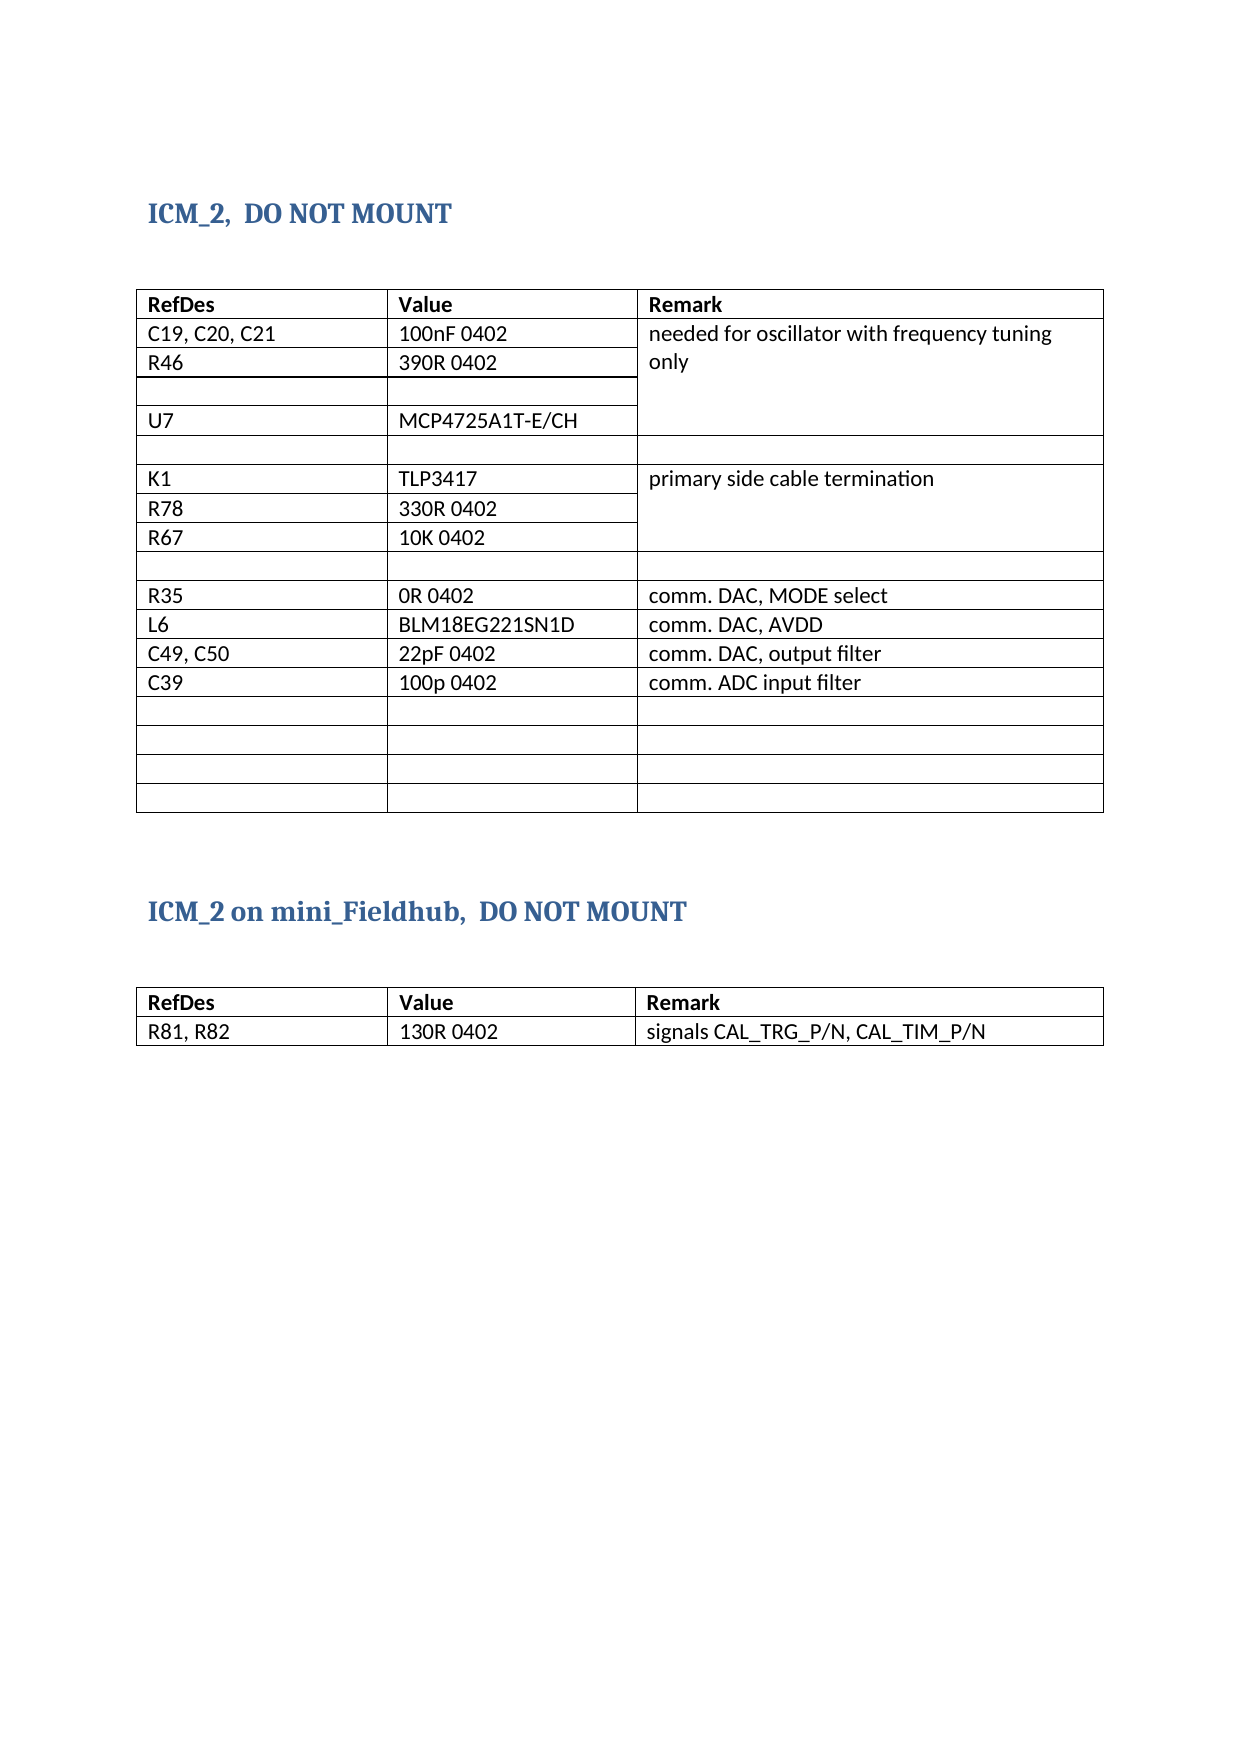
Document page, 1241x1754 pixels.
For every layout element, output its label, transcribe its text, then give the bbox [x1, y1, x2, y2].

table_cell R67 [137, 523, 387, 551]
table_cell [638, 755, 1103, 783]
table_cell [388, 697, 637, 725]
table_cell 330R 0402 [388, 494, 637, 522]
table_cell [137, 697, 387, 725]
table_cell TLP3417 [388, 465, 637, 493]
table_cell R46 [137, 348, 387, 376]
table_header RefDes [137, 290, 387, 318]
table_header Remark [636, 988, 1103, 1016]
table_cell 0R 0402 [388, 581, 637, 609]
subtitle ICM_2, DO NOT MOUNT [148, 198, 1093, 231]
table_cell MCP4725A1T-E/CH [388, 406, 637, 434]
table_cell 22pF 0402 [388, 639, 637, 667]
table_cell 390R 0402 [388, 348, 637, 376]
table_cell BLM18EG221SN1D [388, 610, 637, 638]
table_header Value [388, 290, 637, 318]
table_cell [638, 784, 1103, 812]
table_cell U7 [137, 406, 387, 434]
table_cell comm. DAC, AVDD [638, 610, 1103, 638]
table_cell comm. DAC, output filter [638, 639, 1103, 667]
table_cell [388, 436, 637, 463]
table_cell C49, C50 [137, 639, 387, 667]
table_cell primary side cable termination [638, 465, 1103, 551]
table_cell [388, 378, 637, 405]
table_cell K1 [137, 465, 387, 493]
table_header Value [388, 988, 635, 1016]
table_header Remark [638, 290, 1103, 318]
table_cell R78 [137, 494, 387, 522]
table_cell comm. ADC input filter [638, 668, 1103, 696]
table_cell [388, 784, 637, 812]
table_cell needed for oscillator with frequency tuning only [638, 319, 1103, 434]
table_cell [137, 378, 387, 405]
table_cell R81, R82 [137, 1017, 387, 1045]
table_cell 100nF 0402 [388, 319, 637, 347]
table_cell 10K 0402 [388, 523, 637, 551]
table_cell 130R 0402 [388, 1017, 635, 1045]
table_cell [388, 552, 637, 580]
table_cell [638, 436, 1103, 463]
table_cell C19, C20, C21 [137, 319, 387, 347]
table_cell [137, 755, 387, 783]
table_header RefDes [137, 988, 387, 1016]
table_cell [388, 726, 637, 754]
table_cell [137, 552, 387, 580]
table_cell signals CAL_TRG_P/N, CAL_TIM_P/N [636, 1017, 1103, 1045]
table_cell L6 [137, 610, 387, 638]
table_cell R35 [137, 581, 387, 609]
table_cell 100p 0402 [388, 668, 637, 696]
table_cell [638, 552, 1103, 580]
table_cell [137, 726, 387, 754]
table_cell [388, 755, 637, 783]
table_cell C39 [137, 668, 387, 696]
subtitle ICM_2 on mini_Fieldhub, DO NOT MOUNT [148, 896, 1093, 929]
table_cell comm. DAC, MODE select [638, 581, 1103, 609]
table_cell [638, 697, 1103, 725]
table_cell [137, 784, 387, 812]
table_cell [137, 436, 387, 463]
table_cell [638, 726, 1103, 754]
